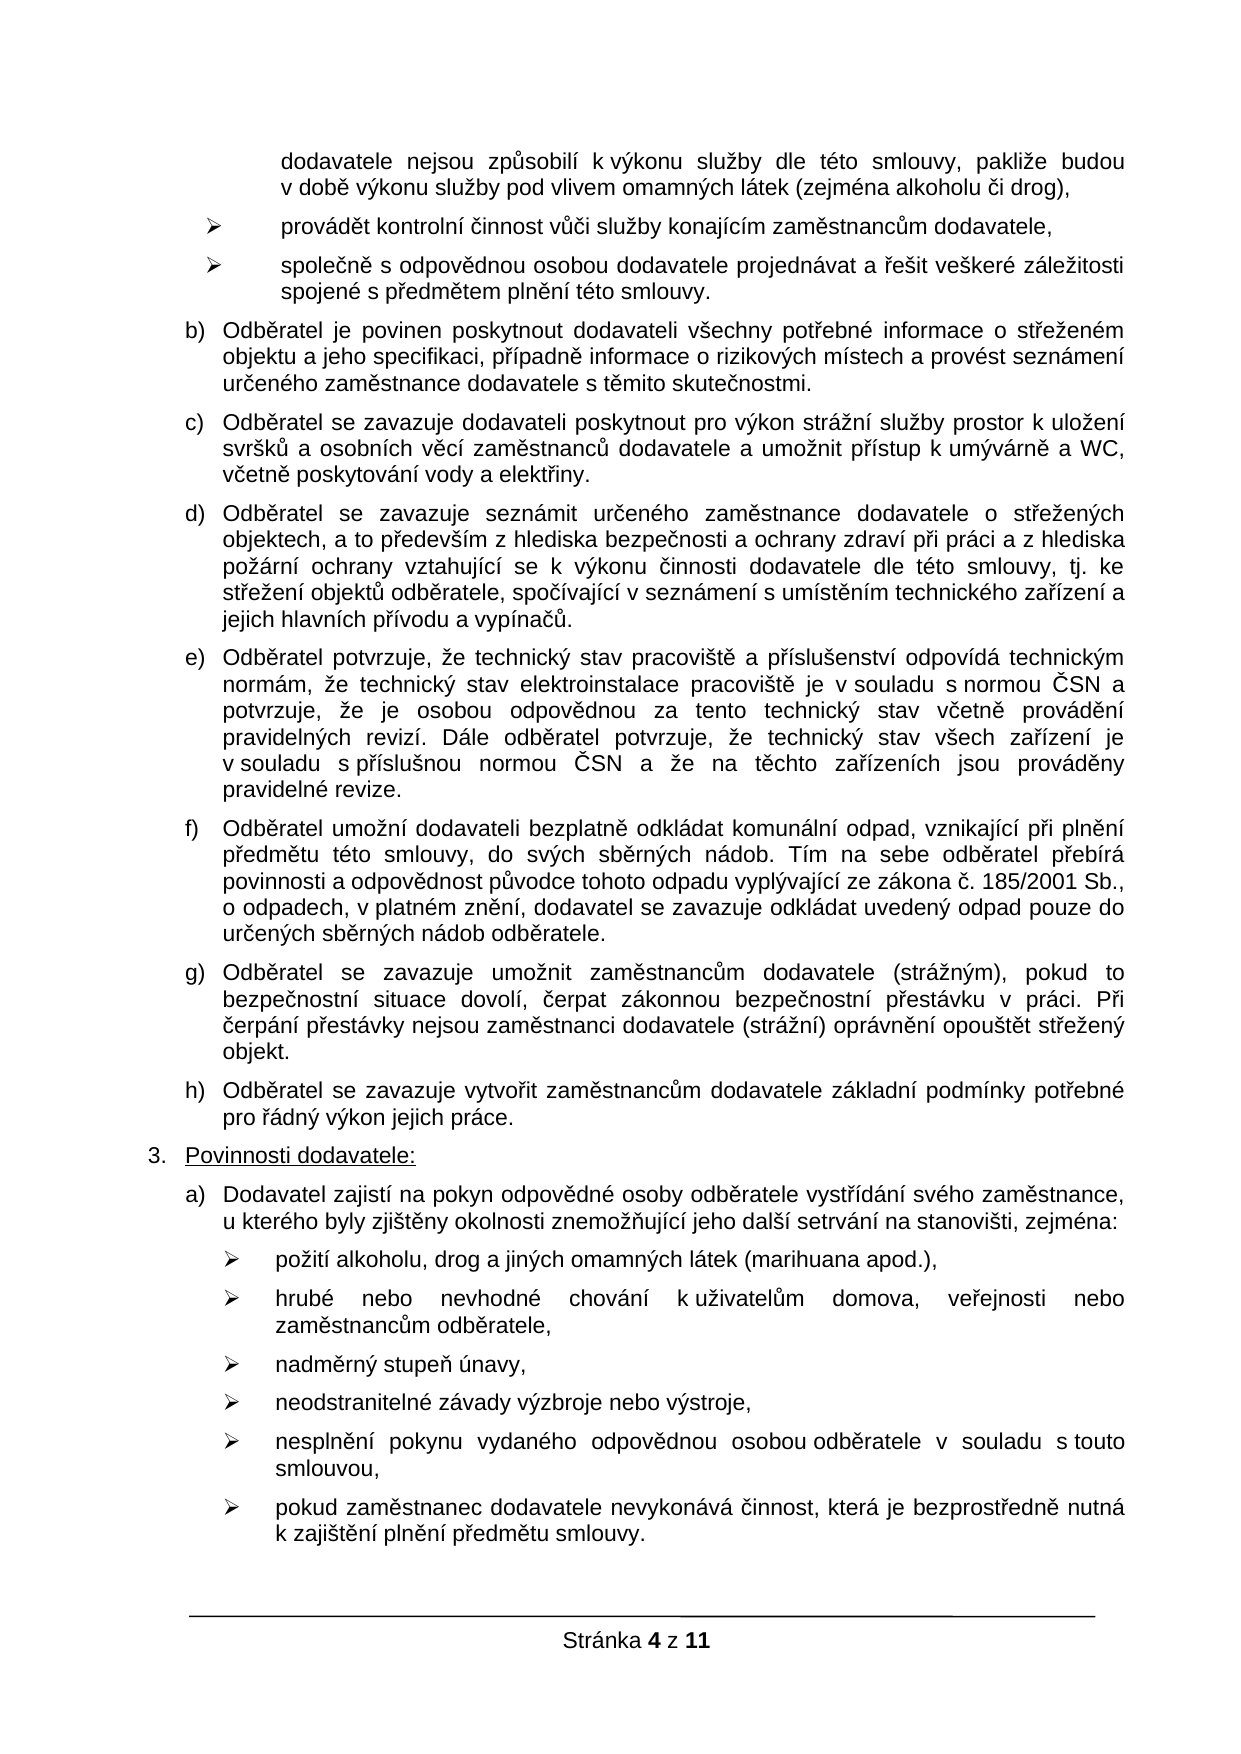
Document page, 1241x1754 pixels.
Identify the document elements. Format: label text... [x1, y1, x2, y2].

list hrubé nebo nevhodné chování k uživatelům domova, veřejnosti nebo zaměstnancům odběratele, [223, 1285, 1125, 1338]
list Odběratel umožní dodavateli bezplatně odkládat komunální odpad, vznikající při plnění předmětu této smlouvy, do svých sběrných nádob. Tím na sebe odběratel přebírá povinnosti a odpovědnost původce tohoto odpadu vyplývající ze zákona č. 185/2001 Sb., o odpadech, v platném znění, dodavatel se zavazuje odkládat uvedený odpad pouze do určených sběrných nádob odběratele. [185, 815, 1125, 947]
list provádět kontrolní činnost vůči služby konajícím zaměstnancům dodavatele, [205, 213, 1125, 239]
list požití alkoholu, drog a jiných omamných látek (marihuana apod.), [223, 1246, 1125, 1273]
list pokud zaměstnanec dodavatele nevykonává činnost, která je bezprostředně nutná k zajištění plnění předmětu smlouvy. [223, 1493, 1125, 1546]
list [222, 148, 1125, 200]
list Dodavatel zajistí na pokyn odpovědné osoby odběratele vystřídání svého zaměstnance, u kterého byly zjištěny okolnosti znemožňující jeho další setrvání na stanovišti, zejména: [185, 1181, 1125, 1234]
list Odběratel se zavazuje vytvořit zaměstnancům dodavatele základní podmínky potřebné pro řádný výkon jejich práce. [185, 1077, 1125, 1130]
list neodstranitelné závady výzbroje nebo výstroje, [223, 1389, 1125, 1416]
list nesplnění pokynu vydaného odpovědnou osobou odběratele v souladu s touto smlouvou, [223, 1428, 1125, 1481]
list Odběratel se zavazuje dodavateli poskytnout pro výkon strážní služby prostor k uložení svršků a osobních věcí zaměstnanců dodavatele a umožnit přístup k umývárně a WC, včetně poskytování vody a elektřiny. [185, 408, 1125, 488]
list Odběratel se zavazuje umožnit zaměstnancům dodavatele (strážným), pokud to bezpečnostní situace dovolí, čerpat zákonnou bezpečnostní přestávku v práci. Při čerpání přestávky nejsou zaměstnanci dodavatele (strážní) oprávnění opouštět střežený objekt. [185, 959, 1125, 1065]
list Povinnosti dodavatele: [148, 1142, 1125, 1169]
list společně s odpovědnou osobou dodavatele projednávat a řešit veškeré záležitosti spojené s předmětem plnění této smlouvy. [205, 252, 1125, 304]
list Odběratel potvrzuje, že technický stav pracoviště a příslušenství odpovídá technickým normám, že technický stav elektroinstalace pracoviště je v souladu s normou ČSN a potvrzuje, že je osobou odpovědnou za tento technický stav včetně provádění pravidelných revizí. Dále odběratel potvrzuje, že technický stav všech zařízení je v souladu s příslušnou normou ČSN a že na těchto zařízeních jsou prováděny pravidelné revize. [185, 644, 1125, 802]
list Odběratel se zavazuje seznámit určeného zaměstnance dodavatele o střežených objektech, a to především z hlediska bezpečnosti a ochrany zdraví při práci a z hlediska požární ochrany vztahující se k výkonu činnosti dodavatele dle této smlouvy, tj. ke střežení objektů odběratele, spočívající v seznámení s umístěním technického zařízení a jejich hlavních přívodu a vypínačů. [185, 500, 1125, 632]
list nadměrný stupeň únavy, [223, 1351, 1125, 1377]
list Odběratel je povinen poskytnout dodavateli všechny potřebné informace o střeženém objektu a jeho specifikaci, případně informace o rizikových místech a provést seznámení určeného zaměstnance dodavatele s těmito skutečnostmi. [185, 317, 1125, 396]
